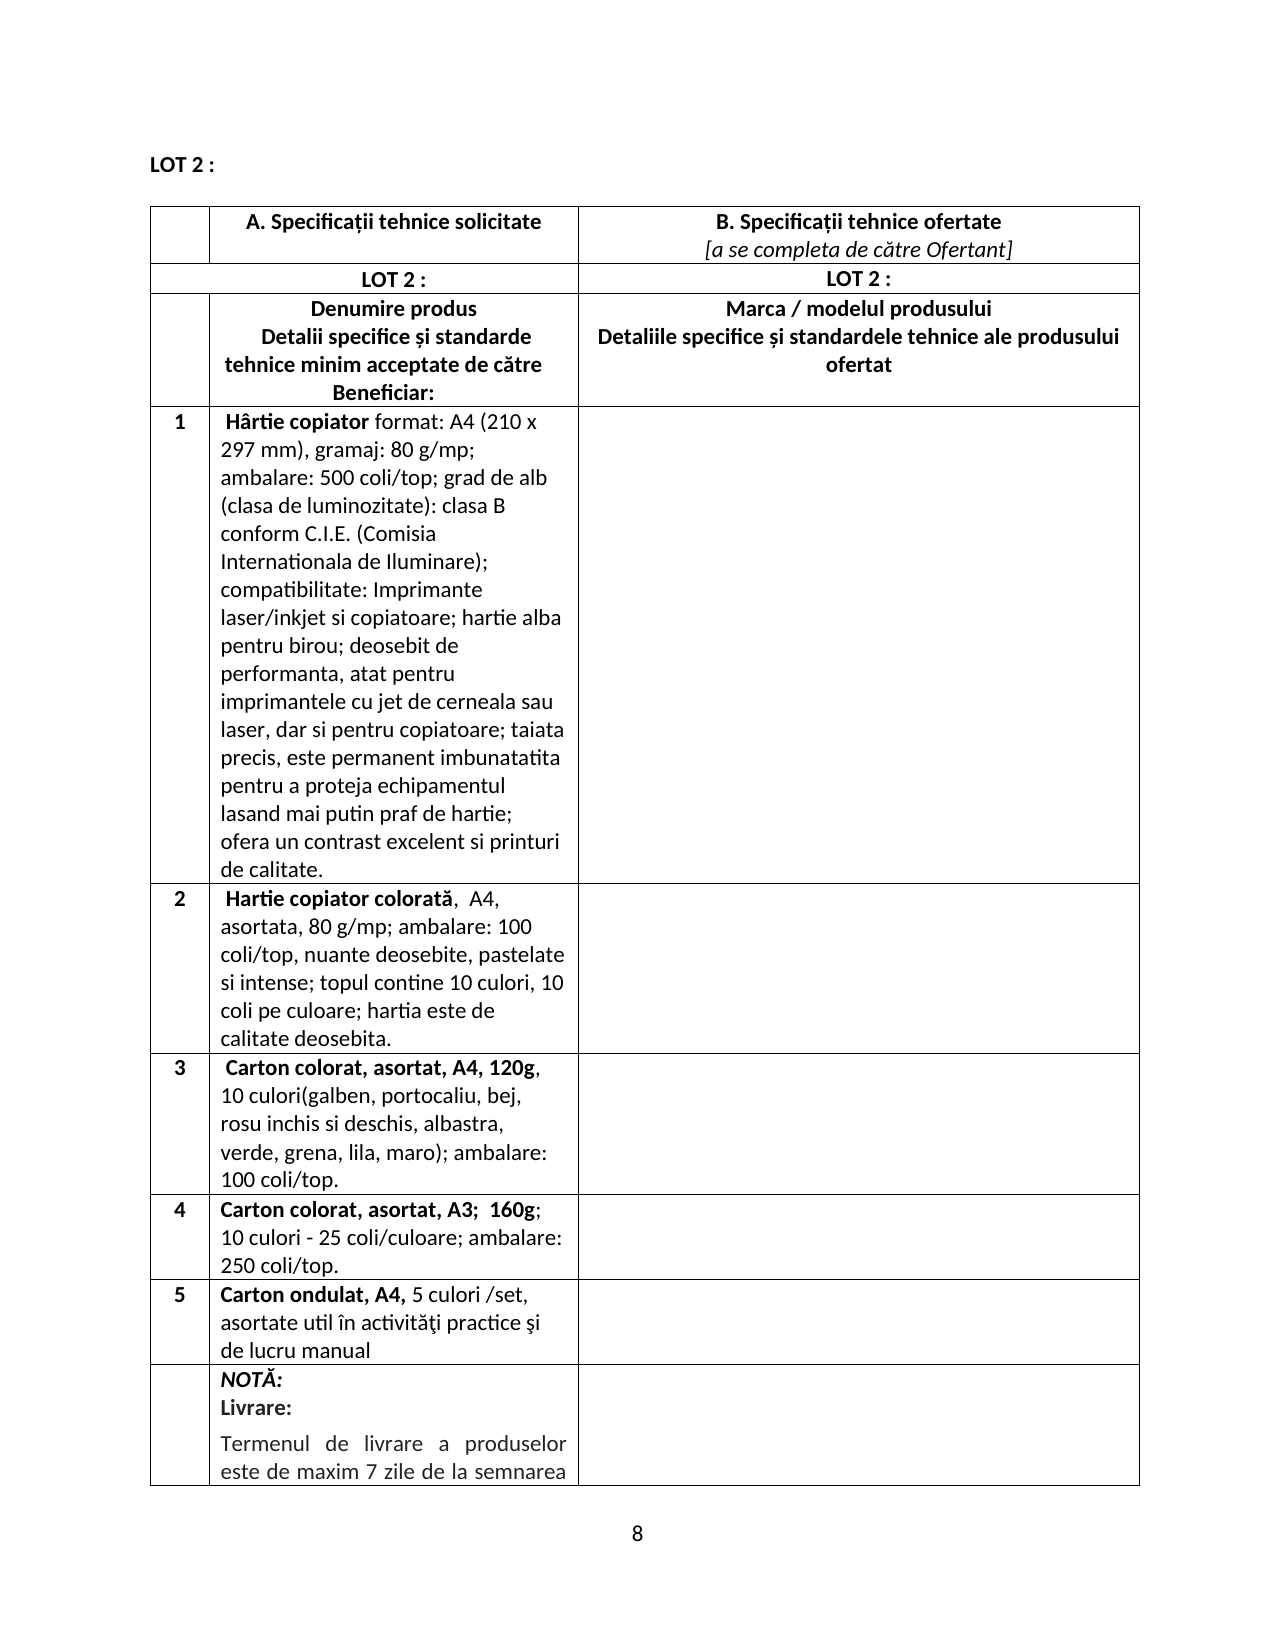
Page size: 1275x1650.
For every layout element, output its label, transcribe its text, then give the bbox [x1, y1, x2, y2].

table_cell Carton colorat, asortat, A3; 160g; 10 culori - 25 coli/culoare; ambalare: 250 coli/top. [210, 1195, 578, 1279]
table_cell LOT 2 : [579, 264, 1139, 293]
table_cell [151, 294, 209, 406]
table_header A. Specificații tehnice solicitate [210, 207, 578, 263]
table_cell [579, 1195, 1139, 1279]
table_cell Marca / modelul produsului Detaliile specifice şi standardele tehnice ale produsului ofertat [579, 294, 1139, 406]
table_cell [579, 407, 1139, 883]
table_cell [579, 1280, 1139, 1364]
table_cell Carton colorat, asortat, A4, 120g, 10 culori(galben, portocaliu, bej, rosu inchis si deschis, albastra, verde, grena, lila, maro); ambalare: 100 coli/top. [210, 1054, 578, 1194]
table_cell [579, 1365, 1139, 1485]
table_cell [210, 1365, 578, 1485]
table_cell Denumire produs Detalii specifice şi standarde tehnice minim acceptate de către Beneficiar: [210, 294, 578, 406]
table_cell [579, 884, 1139, 1052]
table_cell 3 [151, 1054, 209, 1194]
table_cell [579, 1054, 1139, 1194]
table_cell Hârtie copiator format: A4 (210 x 297 mm), gramaj: 80 g/mp; ambalare: 500 coli/top; grad de alb (clasa de luminozitate): clasa B conform C.I.E. (Comisia Internationala de Iluminare); compatibilitate: Imprimante laser/inkjet si copiatoare; hartie alba pentru birou; deosebit de performanta, atat pentru imprimantele cu jet de cerneala sau laser, dar si pentru copiatoare; taiata precis, este permanent imbunatatita pentru a proteja echipamentul lasand mai putin praf de hartie; ofera un contrast excelent si printuri de calitate. [210, 407, 578, 883]
table_header B. Specificații tehnice ofertate [a se completa de către Ofertant] [579, 207, 1139, 263]
table_cell [151, 264, 209, 293]
table_header [151, 207, 209, 263]
table_cell Carton ondulat, A4, 5 culori /set, asortate util în activităţi practice şi de lucru manual [210, 1280, 578, 1364]
table_cell Hartie copiator colorată, A4, asortata, 80 g/mp; ambalare: 100 coli/top, nuante deosebite, pastelate si intense; topul contine 10 culori, 10 coli pe culoare; hartia este de calitate deosebita. [210, 884, 578, 1052]
table_cell [151, 1365, 209, 1485]
table_cell 5 [151, 1280, 209, 1364]
table_cell 1 [151, 407, 209, 883]
text LOT 2 : [150, 150, 1125, 178]
table_cell 4 [151, 1195, 209, 1279]
table_cell 2 [151, 884, 209, 1052]
table_cell LOT 2 : [209, 264, 578, 293]
